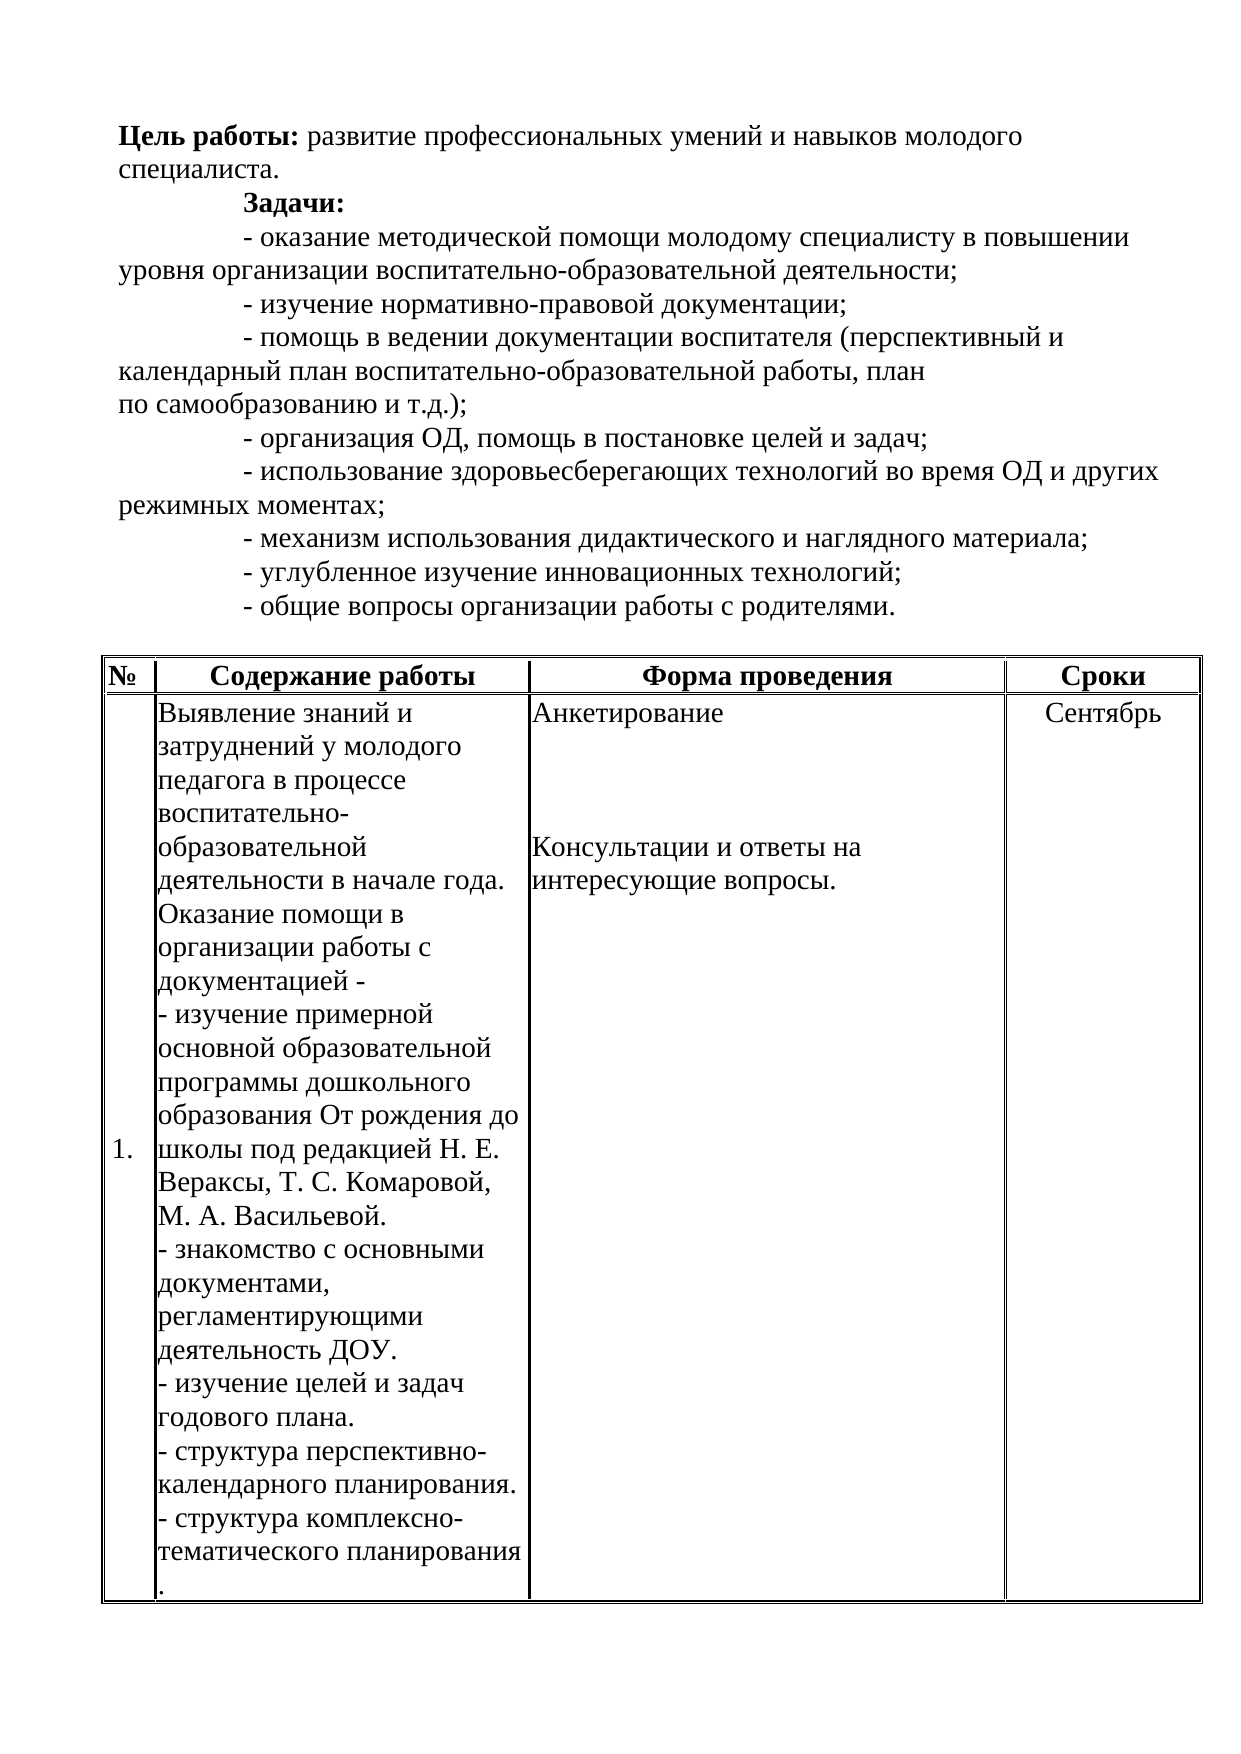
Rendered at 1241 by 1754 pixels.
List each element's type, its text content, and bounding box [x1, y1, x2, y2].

table_cell Сентябрь [1006, 692, 1201, 1600]
table_cell Выявление знаний и затруднений у молодого педагога в процессе воспитательно-образовательной деятельности в начале года. Оказание помощи в организации работы с документацией - - изучение примерной основной образовательной программы дошкольного образования От рождения до школы под редакцией Н. Е. Вераксы, Т. С. Комаровой, М. А. Васильевой. - знакомство с основными документами, регламентирующими деятельность ДОУ. - изучение целей и задач годового плана. - структура перспективно-календарного планирования. - структура комплексно-тематического планирования. [155, 695, 529, 1600]
text - использование здоровьесберегающих технологий во время ОД и других режимных моментах; [118, 453, 1181, 521]
table_header Содержание работы [155, 658, 529, 692]
text - общие вопросы организации работы с родителями. [118, 588, 1181, 621]
table_header Сроки [1006, 658, 1199, 692]
text Цель работы: развитие профессиональных умений и навыков молодого специалиста. [118, 118, 1181, 185]
text - изучение нормативно-правовой документации; [118, 286, 1181, 319]
text - организация ОД, помощь в постановке целей и задач; [118, 420, 1181, 453]
table_cell 1. [103, 692, 155, 1600]
table_header № [105, 658, 155, 692]
text - помощь в ведении документации воспитателя (перспективный и календарный план воспитательно-образовательной работы, план по самообразованию и т.д.); [118, 319, 1181, 420]
text - оказание методической помощи молодому специалисту в повышении уровня организации воспитательно-образовательной деятельности; [118, 219, 1211, 286]
table_cell Анкетирование Консультации и ответы на интересующие вопросы. [529, 695, 1006, 1600]
text - углубленное изучение инновационных технологий; [118, 554, 1181, 588]
text - механизм использования дидактического и наглядного материала; [118, 521, 1181, 554]
text Задачи: [118, 185, 1181, 219]
table_header Форма проведения [529, 658, 1006, 692]
